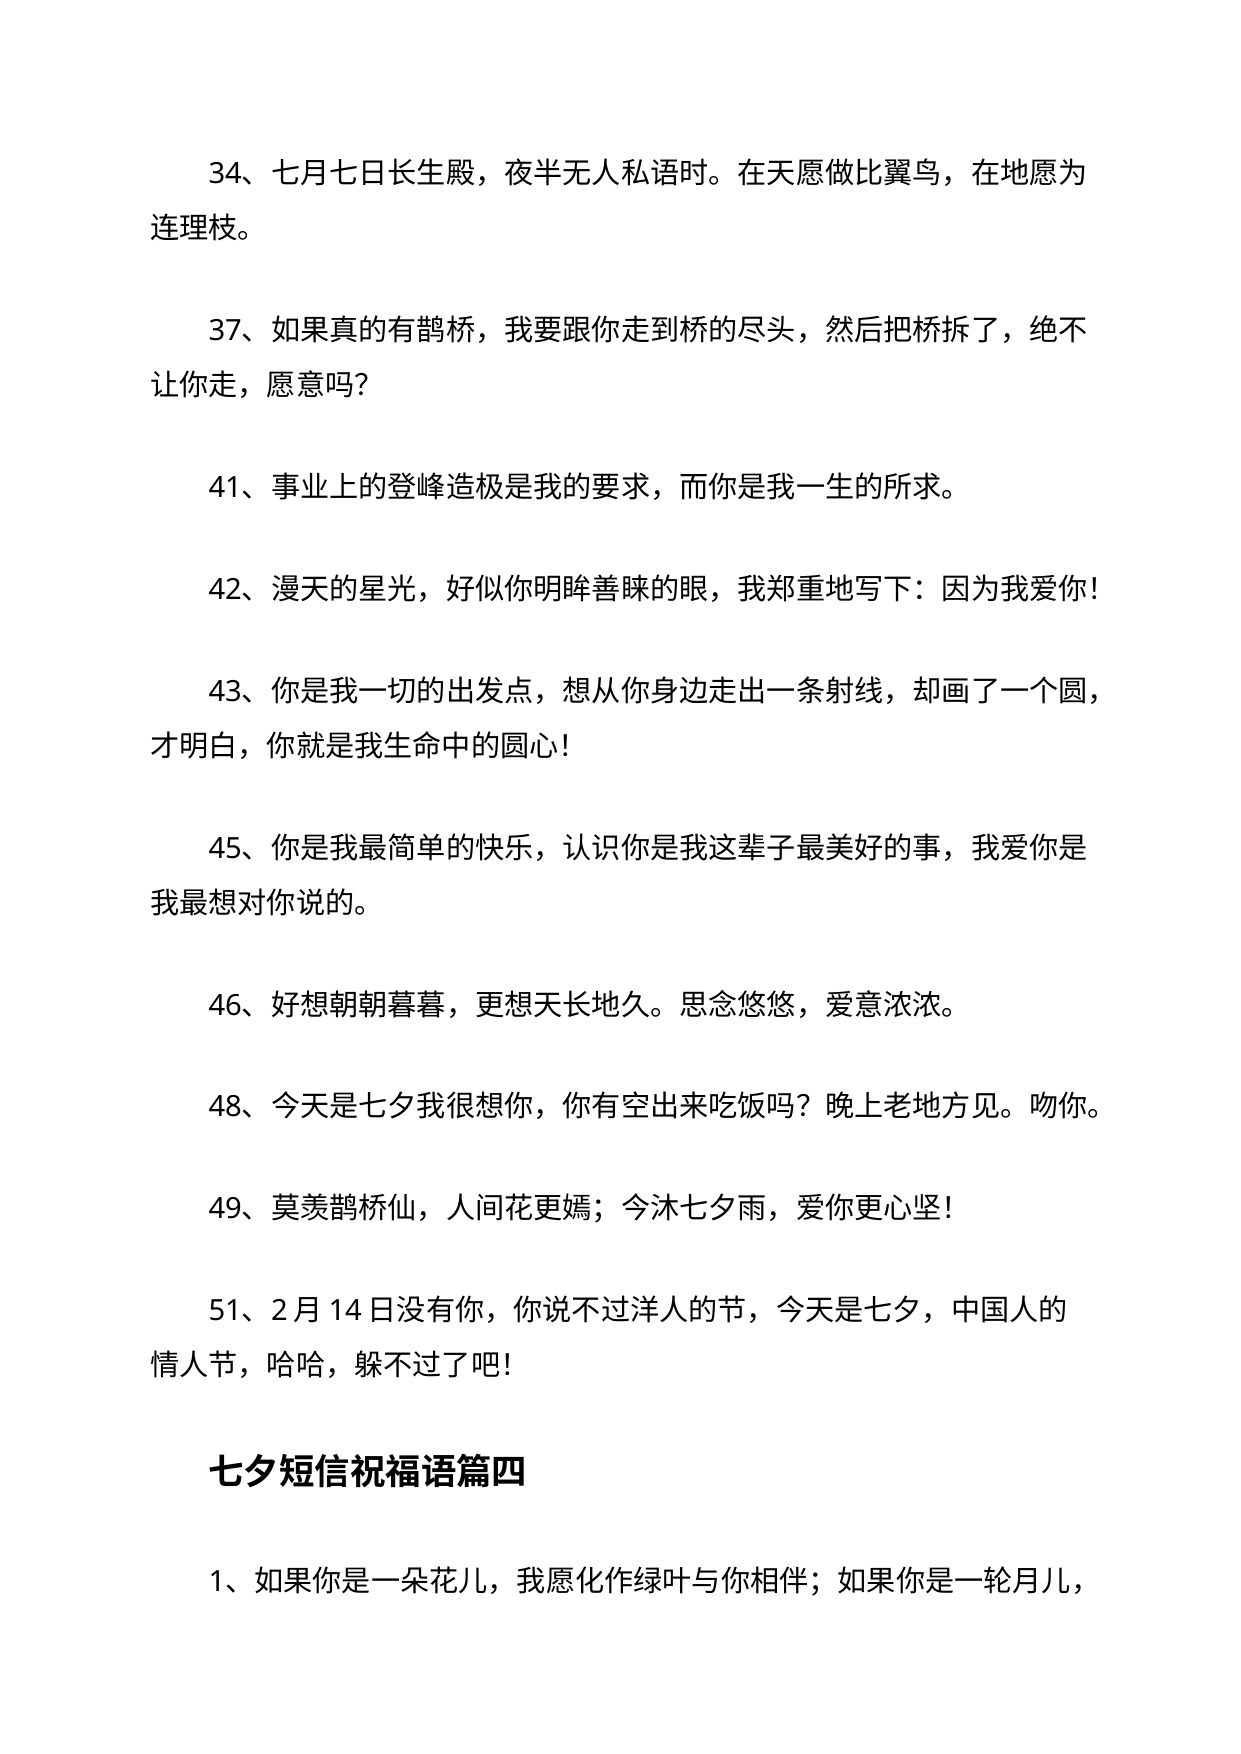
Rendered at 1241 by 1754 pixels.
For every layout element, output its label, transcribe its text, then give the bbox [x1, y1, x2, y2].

text 49、莫羡鹊桥仙，人间花更嫣；今沐七夕雨，爱你更心坚！ [150, 1185, 1090, 1227]
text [150, 1557, 1090, 1599]
text 48、今天是七夕我很想你，你有空出来吃饭吗？晚上老地方见。吻你。 [150, 1083, 1090, 1125]
text 42、漫天的星光，好似你明眸善睐的眼，我郑重地写下：因为我爱你！ [150, 566, 1090, 608]
text 46、好想朝朝暮暮，更想天长地久。思念悠悠，爱意浓浓。 [150, 981, 1090, 1023]
text 45、你是我最简单的快乐，认识你是我这辈子最美好的事，我爱你是我最想对你说的。 [150, 824, 1090, 922]
text 七夕短信祝福语篇四 [150, 1444, 1090, 1495]
text 43、你是我一切的出发点，想从你身边走出一条射线，却画了一个圆，才明白，你就是我生命中的圆心！ [150, 667, 1090, 765]
text 34、七月七日长生殿，夜半无人私语时。在天愿做比翼鸟，在地愿为连理枝。 [150, 150, 1090, 247]
text 51、2月14日没有你，你说不过洋人的节，今天是七夕，中国人的情人节，哈哈，躲不过了吧！ [150, 1287, 1090, 1384]
text 41、事业上的登峰造极是我的要求，而你是我一生的所求。 [150, 463, 1090, 506]
text 37、如果真的有鹊桥，我要跟你走到桥的尽头，然后把桥拆了，绝不让你走，愿意吗？ [150, 307, 1090, 404]
